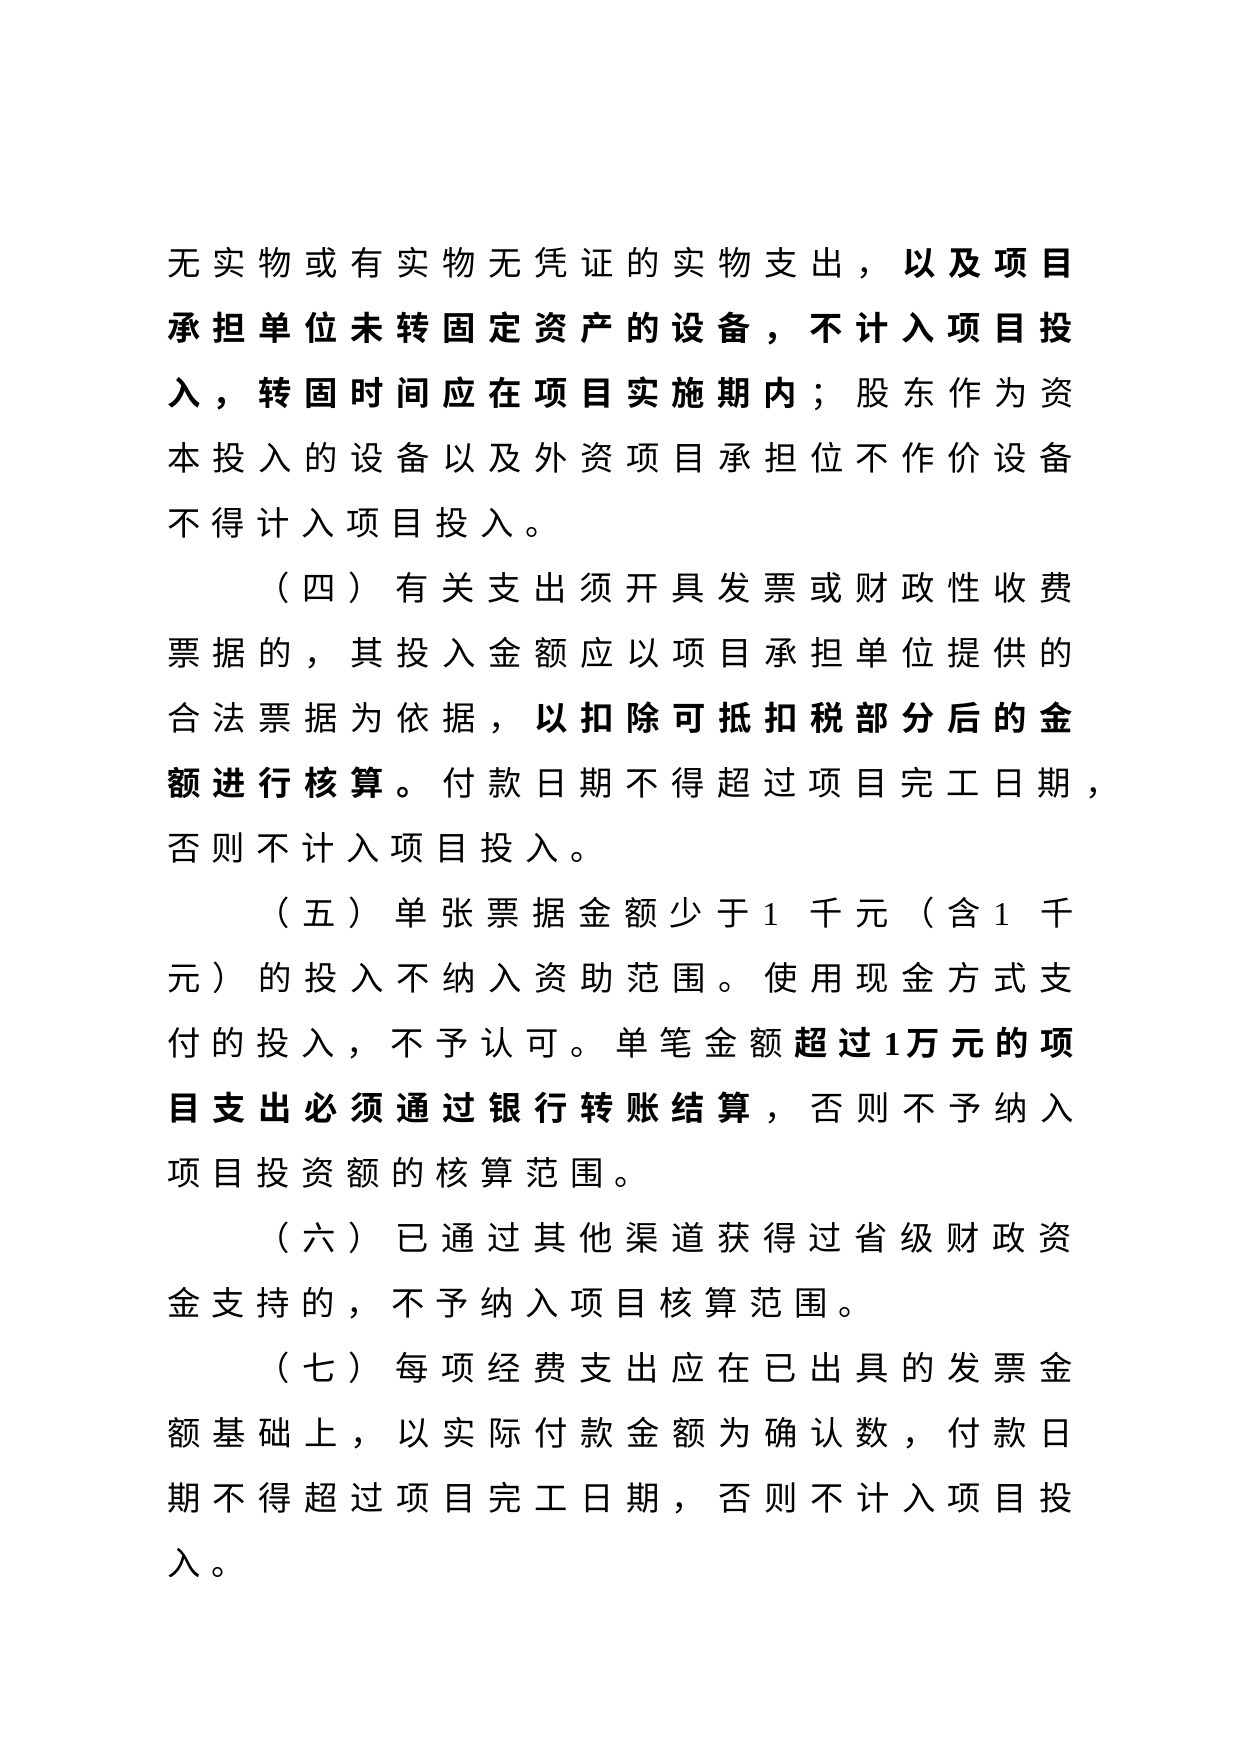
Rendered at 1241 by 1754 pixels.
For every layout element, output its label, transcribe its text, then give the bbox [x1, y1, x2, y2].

text （六）已通过其他渠道获得过省级财政资金支持的，不予纳入项目核算范围。 [167, 1204, 1085, 1334]
text （七）每项经费支出应在已出具的发票金额基础上，以实际付款金额为确认数，付款日期不得超过项目完工日期，否则不计入项目投入。 [167, 1334, 1085, 1594]
text （四）有关支出须开具发票或财政性收费票据的，其投入金额应以项目承担单位提供的合法票据为依据，以扣除可抵扣税部分后的金额进行核算。付款日期不得超过项目完工日期，否则不计入项目投入。 [167, 554, 1085, 879]
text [167, 229, 1085, 554]
text （五）单张票据金额少于1 千元（含1 千元）的投入不纳入资助范围。使用现金方式支付的投入，不予认可。单笔金额超过1万元的项目支出必须通过银行转账结算，否则不予纳入项目投资额的核算范围。 [167, 879, 1085, 1204]
